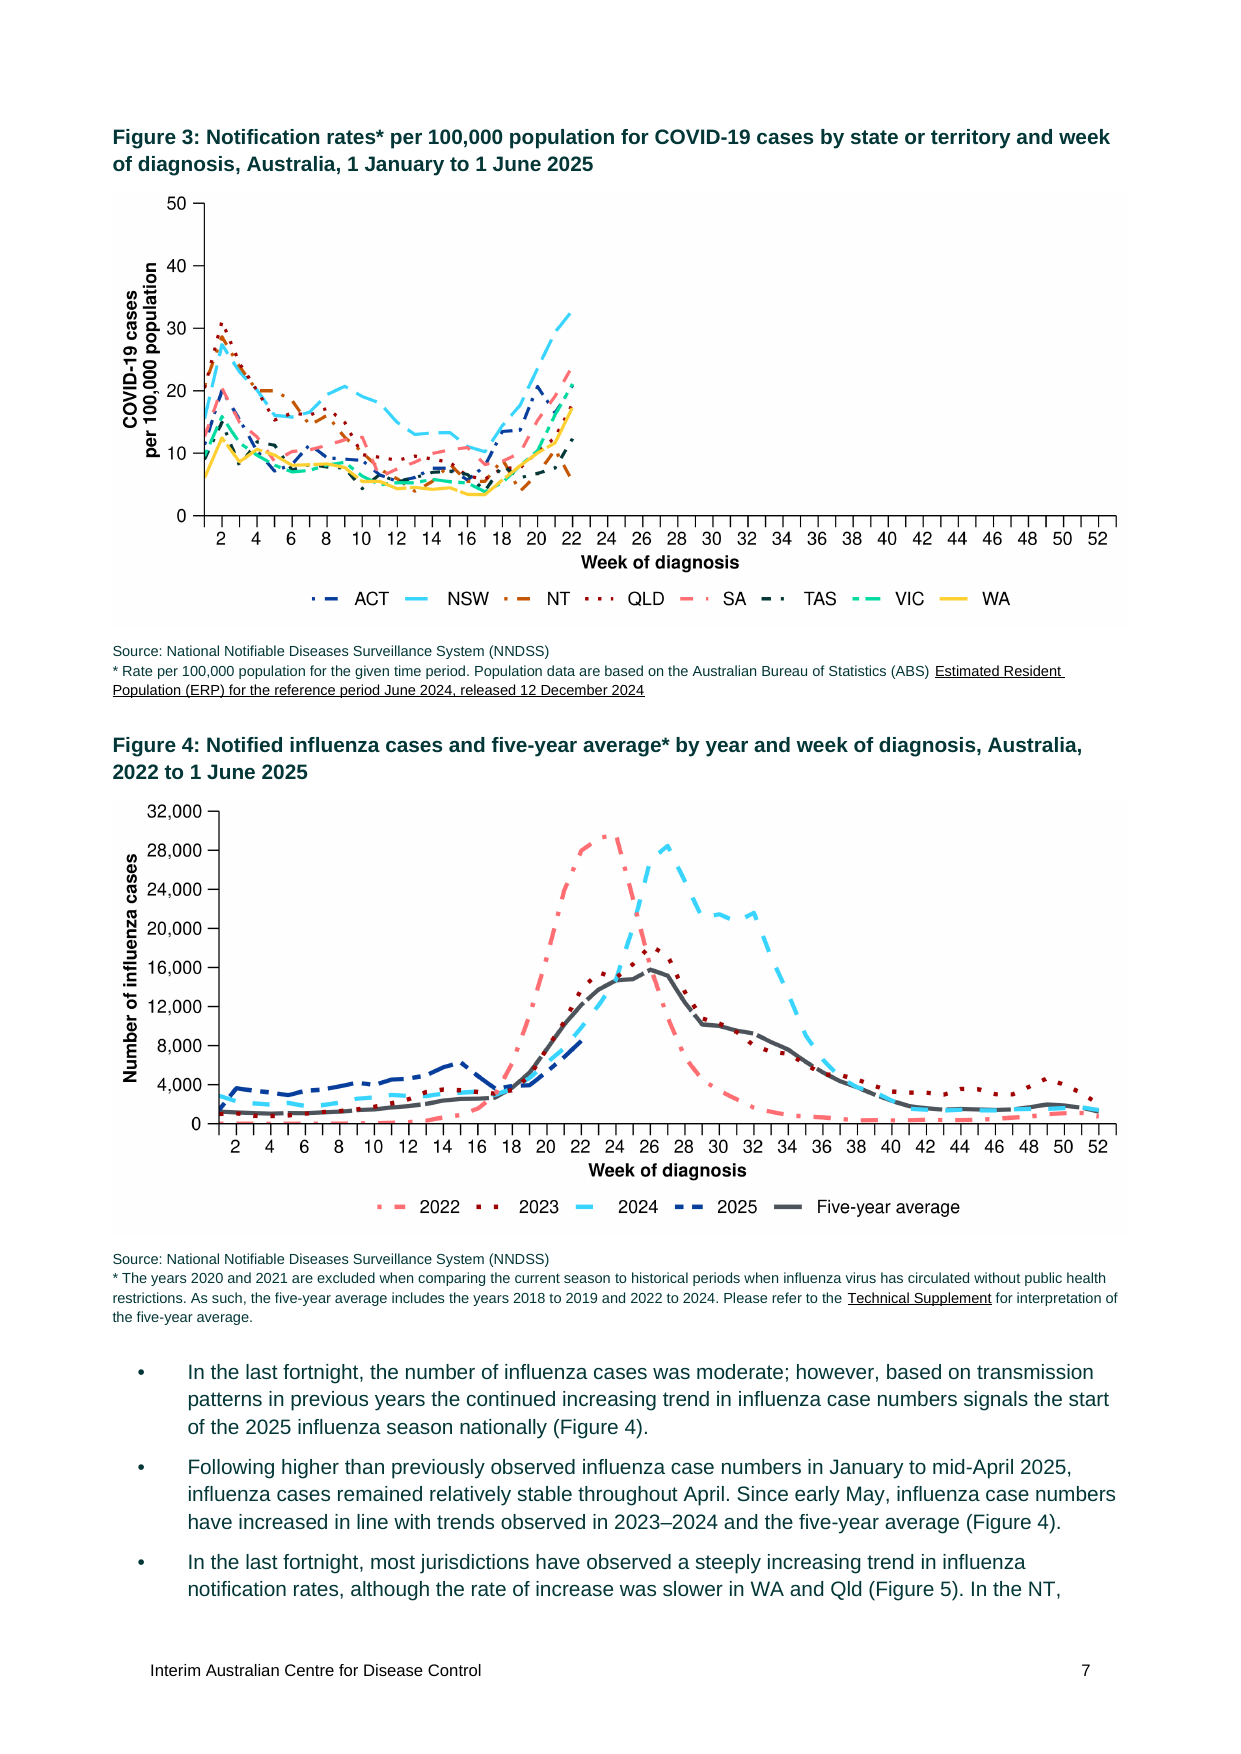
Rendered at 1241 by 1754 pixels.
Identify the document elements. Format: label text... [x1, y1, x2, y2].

text Figure 3: Notification rates* per 100,000 population for COVID-19 cases by state or territory and week of diagnosis, Australia, 1 January to 1 June 2025 [112, 125, 1128, 176]
text Source: National Notifiable Diseases Surveillance System (NNDSS) * The years 2020 and 2021 are excluded when comparing the current season to historical periods when influenza virus has circulated without public health restrictions. As such, the five-year average includes the years 2018 to 2019 and 2022 to 2024. Please refer to the Technical Supplement for interpretation of the five-year average. [112, 1251, 1128, 1345]
text Figure 4: Notified influenza cases and five-year average* by year and week of diagnosis, Australia, 2022 to 1 June 2025 [112, 733, 1128, 784]
picture [112, 192, 1127, 627]
list Following higher than previously observed influenza case numbers in January to mid-April 2025, influenza cases remained relatively stable throughout April. Since early May, influenza case numbers have increased in line with trends observed in 2023–2024 and the five-year average (Figure 4). [137, 1455, 1128, 1534]
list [137, 1550, 1128, 1601]
list In the last fortnight, the number of influenza cases was moderate; however, based on transmission patterns in previous years the continued increasing trend in influenza case numbers signals the start of the 2025 influenza season nationally (Figure 4). [137, 1360, 1128, 1439]
text Source: National Notifiable Diseases Surveillance System (NNDSS) * Rate per 100,000 population for the given time period. Population data are based on the Australian Bureau of Statistics (ABS) Estimated Resident Population (ERP) for the reference period June 2024, released 12 December 2024 [112, 643, 1128, 718]
picture [112, 800, 1127, 1235]
